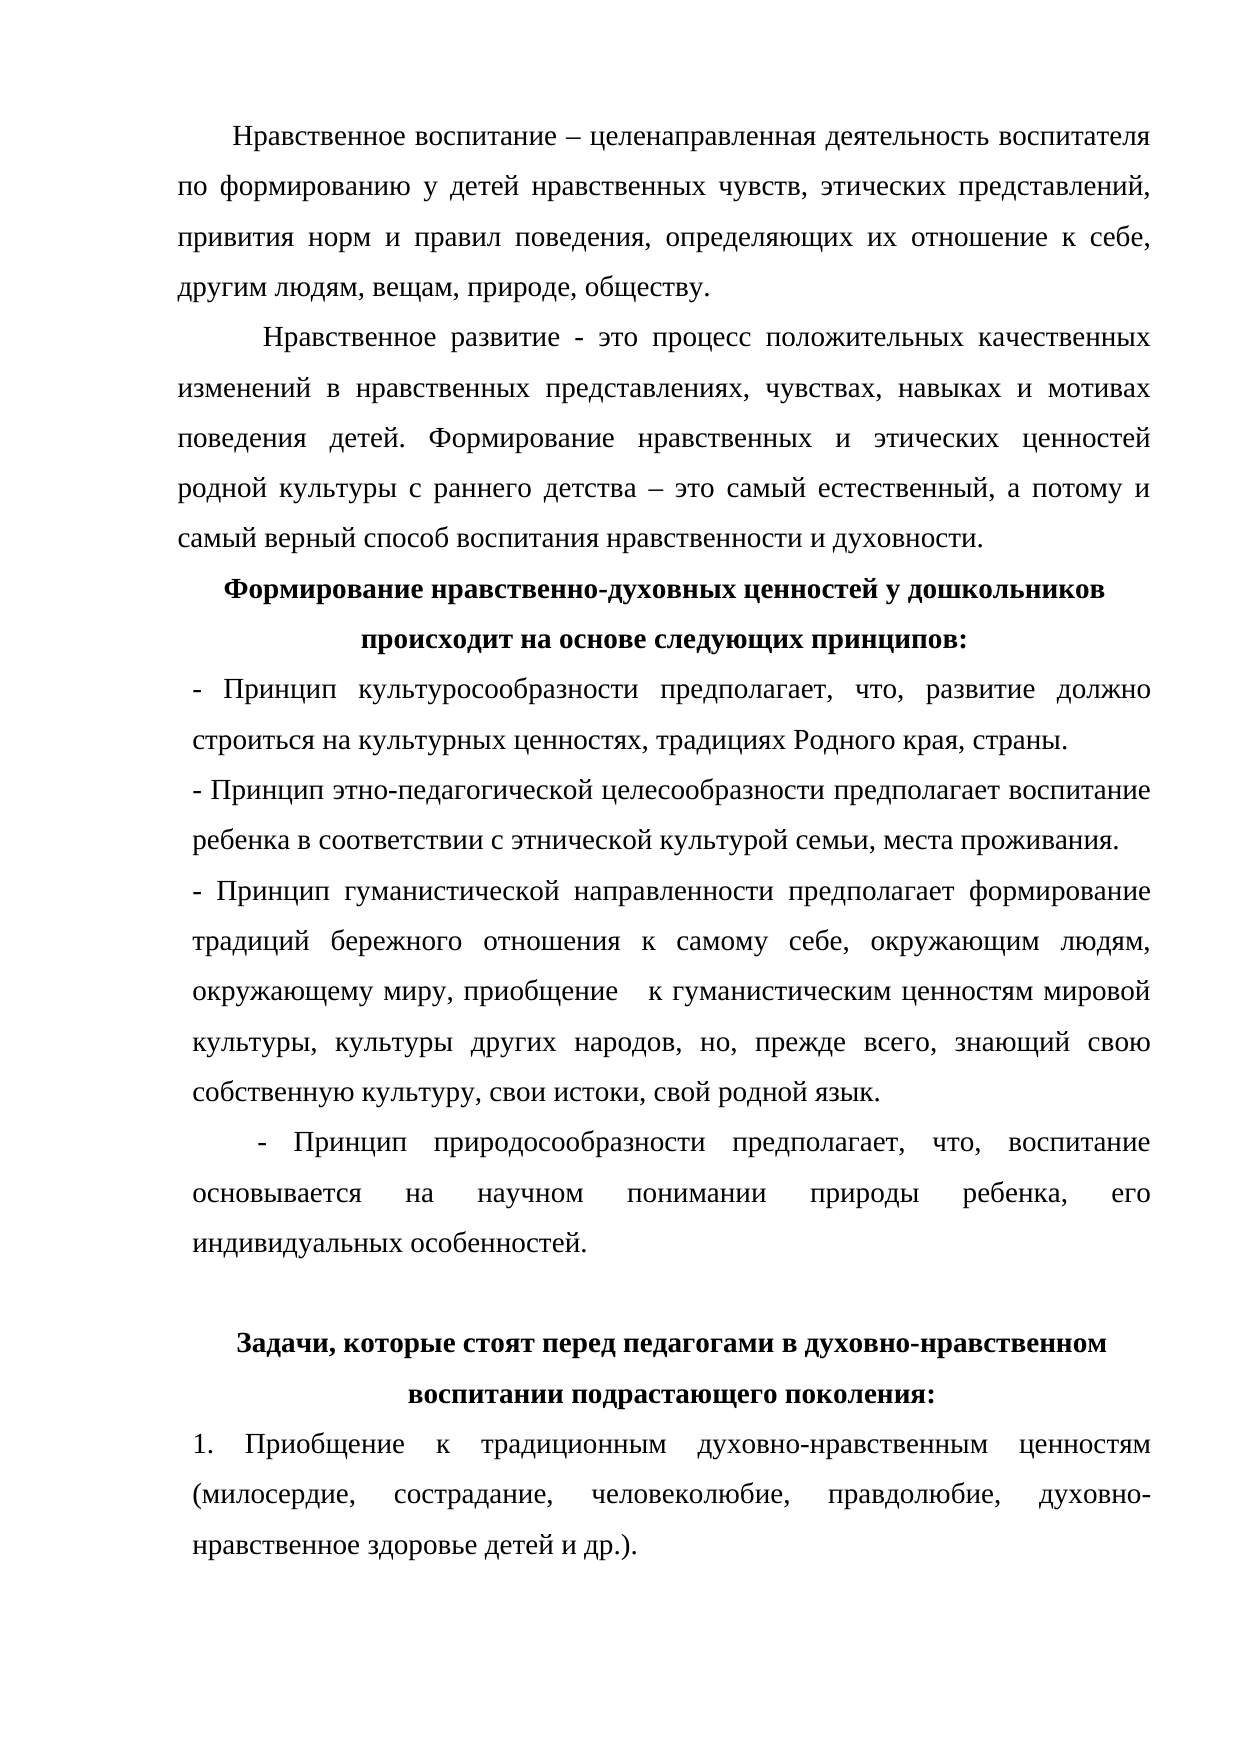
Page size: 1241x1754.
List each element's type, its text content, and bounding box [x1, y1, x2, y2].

text - Принцип природосообразности предполагает, что, воспитание основывается на научном понимании природы ребенка, его индивидуальных особенностей. [177, 1124, 1152, 1258]
text - Принцип культуросообразности предполагает, что, развитие должно строиться на культурных ценностях, традициях Родного края, страны. [192, 672, 1152, 755]
text Нравственное развитие - это процесс положительных качественных изменений в нравственных представлениях, чувствах, навыках и мотивах поведения детей. Формирование нравственных и этических ценностей родной культуры с раннего детства – это самый естественный, а потому и самый верный способ воспитания нравственности и духовности. [177, 319, 1152, 554]
text Задачи, которые стоят перед педагогами в духовно-нравственном воспитании подрастающего поколения: [192, 1326, 1152, 1409]
text - Принцип этно-педагогической целесообразности предполагает воспитание ребенка в соответствии с этнической культурой семьи, места проживания. [192, 772, 1152, 856]
text Формирование нравственно-духовных ценностей у дошкольников происходит на основе следующих принципов: [177, 571, 1152, 655]
text Нравственное воспитание – целенаправленная деятельность воспитателя по формированию у детей нравственных чувств, этических представлений, привития норм и правил поведения, определяющих их отношение к себе, другим людям, вещам, природе, обществу. [177, 118, 1152, 303]
text 1. Приобщение к традиционным духовно-нравственным ценностям (милосердие, сострадание, человеколюбие, правдолюбие, духовно-нравственное здоровье детей и др.). [192, 1426, 1152, 1560]
text - Принцип гуманистической направленности предполагает формирование традиций бережного отношения к самому себе, окружающим людям, окружающему миру, приобщение к гуманистическим ценностям мировой культуры, культуры других народов, но, прежде всего, знающий свою собственную культуру, свои истоки, свой родной язык. [192, 873, 1152, 1108]
